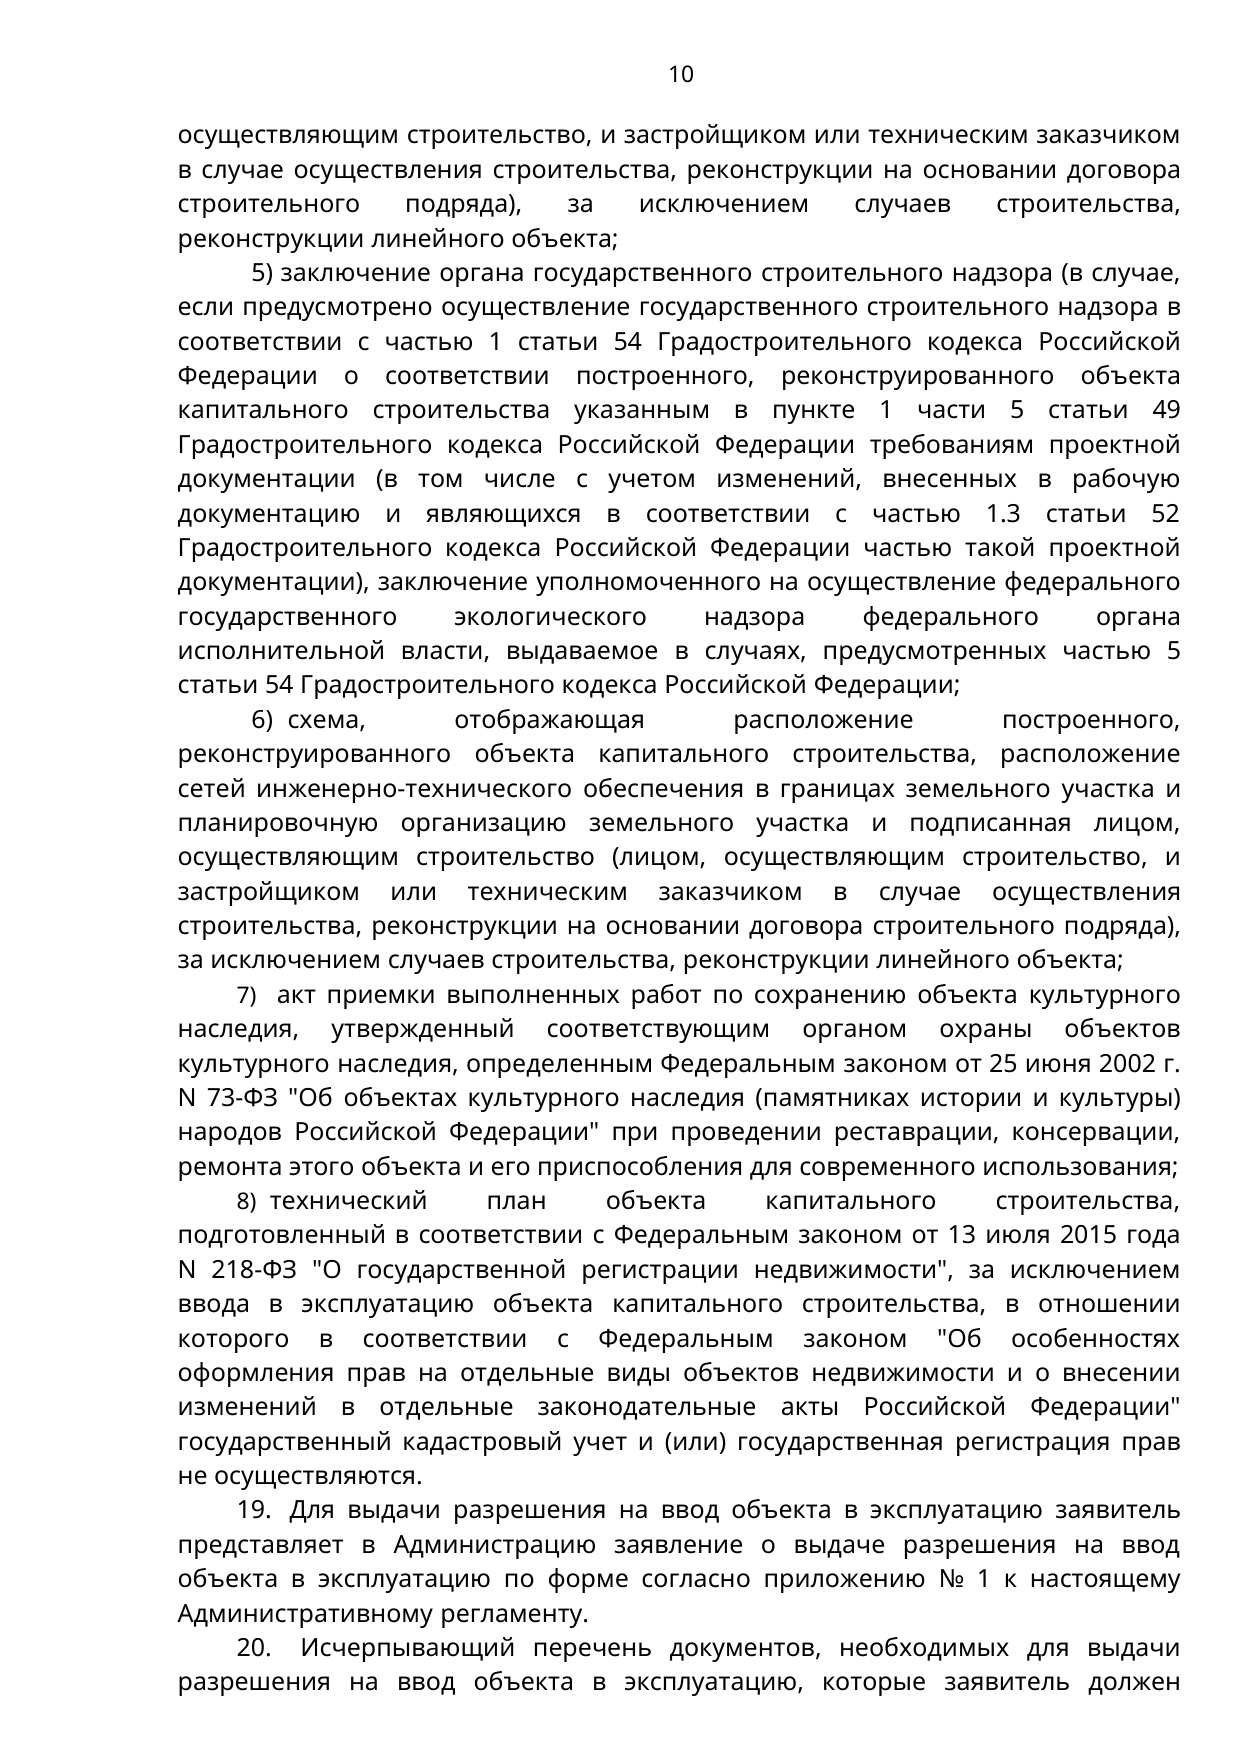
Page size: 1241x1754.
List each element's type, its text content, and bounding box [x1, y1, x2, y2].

text осуществляющим строительство, и застройщиком или техническим заказчиком в случае осуществления строительства, реконструкции на основании договора строительного подряда), за исключением случаев строительства, реконструкции линейного объекта; [177, 117, 1181, 254]
list схема, отображающая расположение построенного, реконструированного объекта капитального строительства, расположение сетей инженерно-технического обеспечения в границах земельного участка и планировочную организацию земельного участка и подписанная лицом, осуществляющим строительство (лицом, осуществляющим строительство, и застройщиком или техническим заказчиком в случае осуществления строительства, реконструкции на основании договора строительного подряда), за исключением случаев строительства, реконструкции линейного объекта; [177, 702, 1181, 976]
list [177, 1630, 1181, 1698]
list акт приемки выполненных работ по сохранению объекта культурного наследия, утвержденный соответствующим органом охраны объектов культурного наследия, определенным Федеральным законом от 25 июня 2002 г. N 73-ФЗ "Об объектах культурного наследия (памятниках истории и культуры) народов Российской Федерации" при проведении реставрации, консервации, ремонта этого объекта и его приспособления для современного использования; [177, 977, 1181, 1182]
list технический план объекта капитального строительства, подготовленный в соответствии с Федеральным законом от 13 июля 2015 года N 218-ФЗ "О государственной регистрации недвижимости", за исключением ввода в эксплуатацию объекта капитального строительства, в отношении которого в соответствии с Федеральным законом "Об особенностях оформления прав на отдельные виды объектов недвижимости и о внесении изменений в отдельные законодательные акты Российской Федерации" государственный кадастровый учет и (или) государственная регистрация прав не осуществляются. [177, 1183, 1181, 1492]
list Для выдачи разрешения на ввод объекта в эксплуатацию заявитель представляет в Администрацию заявление о выдаче разрешения на ввод объекта в эксплуатацию по форме согласно приложению № 1 к настоящему Административному регламенту. [177, 1492, 1181, 1629]
list заключение органа государственного строительного надзора (в случае, если предусмотрено осуществление государственного строительного надзора в соответствии с частью 1 статьи 54 Градостроительного кодекса Российской Федерации о соответствии построенного, реконструированного объекта капитального строительства указанным в пункте 1 части 5 статьи 49 Градостроительного кодекса Российской Федерации требованиям проектной документации (в том числе с учетом изменений, внесенных в рабочую документацию и являющихся в соответствии с частью 1.3 статьи 52 Градостроительного кодекса Российской Федерации частью такой проектной документации), заключение уполномоченного на осуществление федерального государственного экологического надзора федерального органа исполнительной власти, выдаваемое в случаях, предусмотренных частью 5 статьи 54 Градостроительного кодекса Российской Федерации; [177, 255, 1181, 701]
